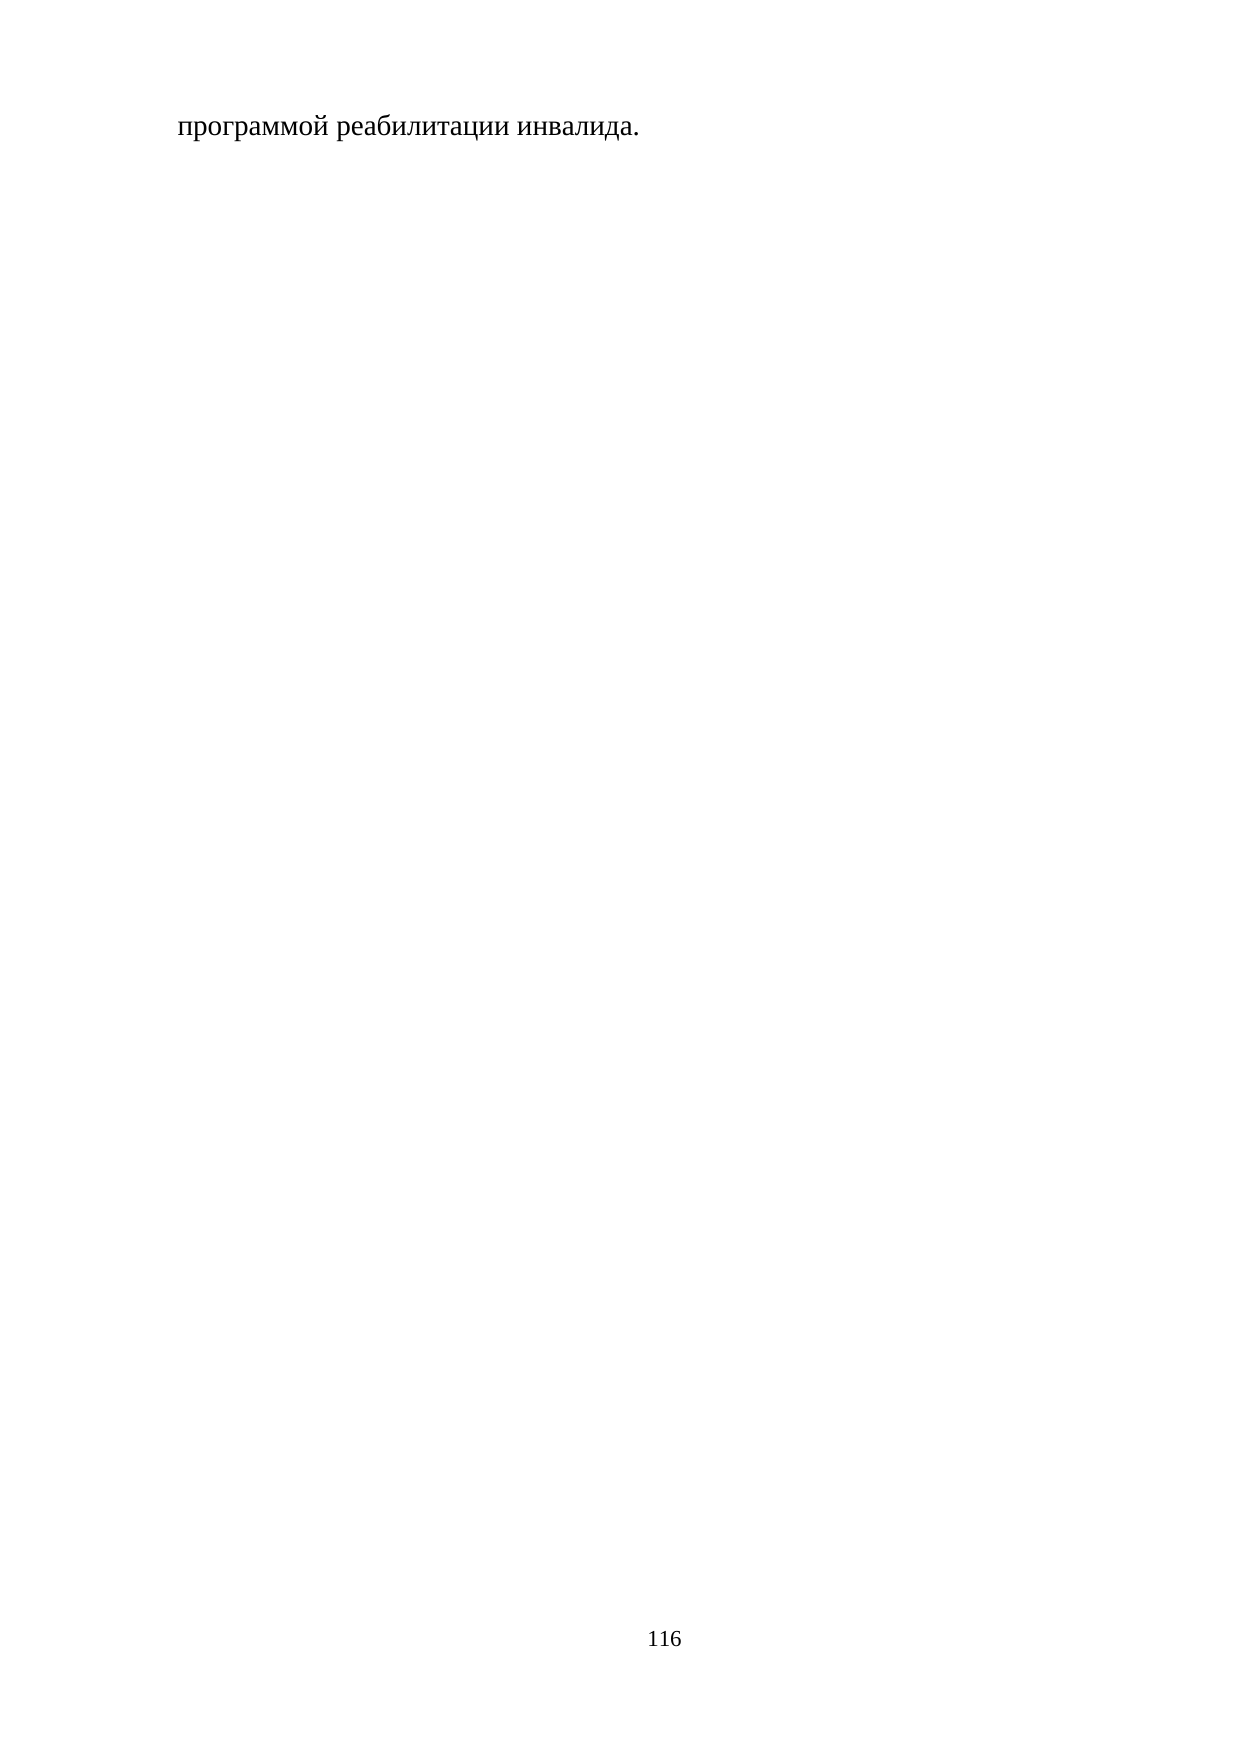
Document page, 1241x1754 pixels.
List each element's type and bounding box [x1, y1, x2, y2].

text [177, 108, 1152, 142]
